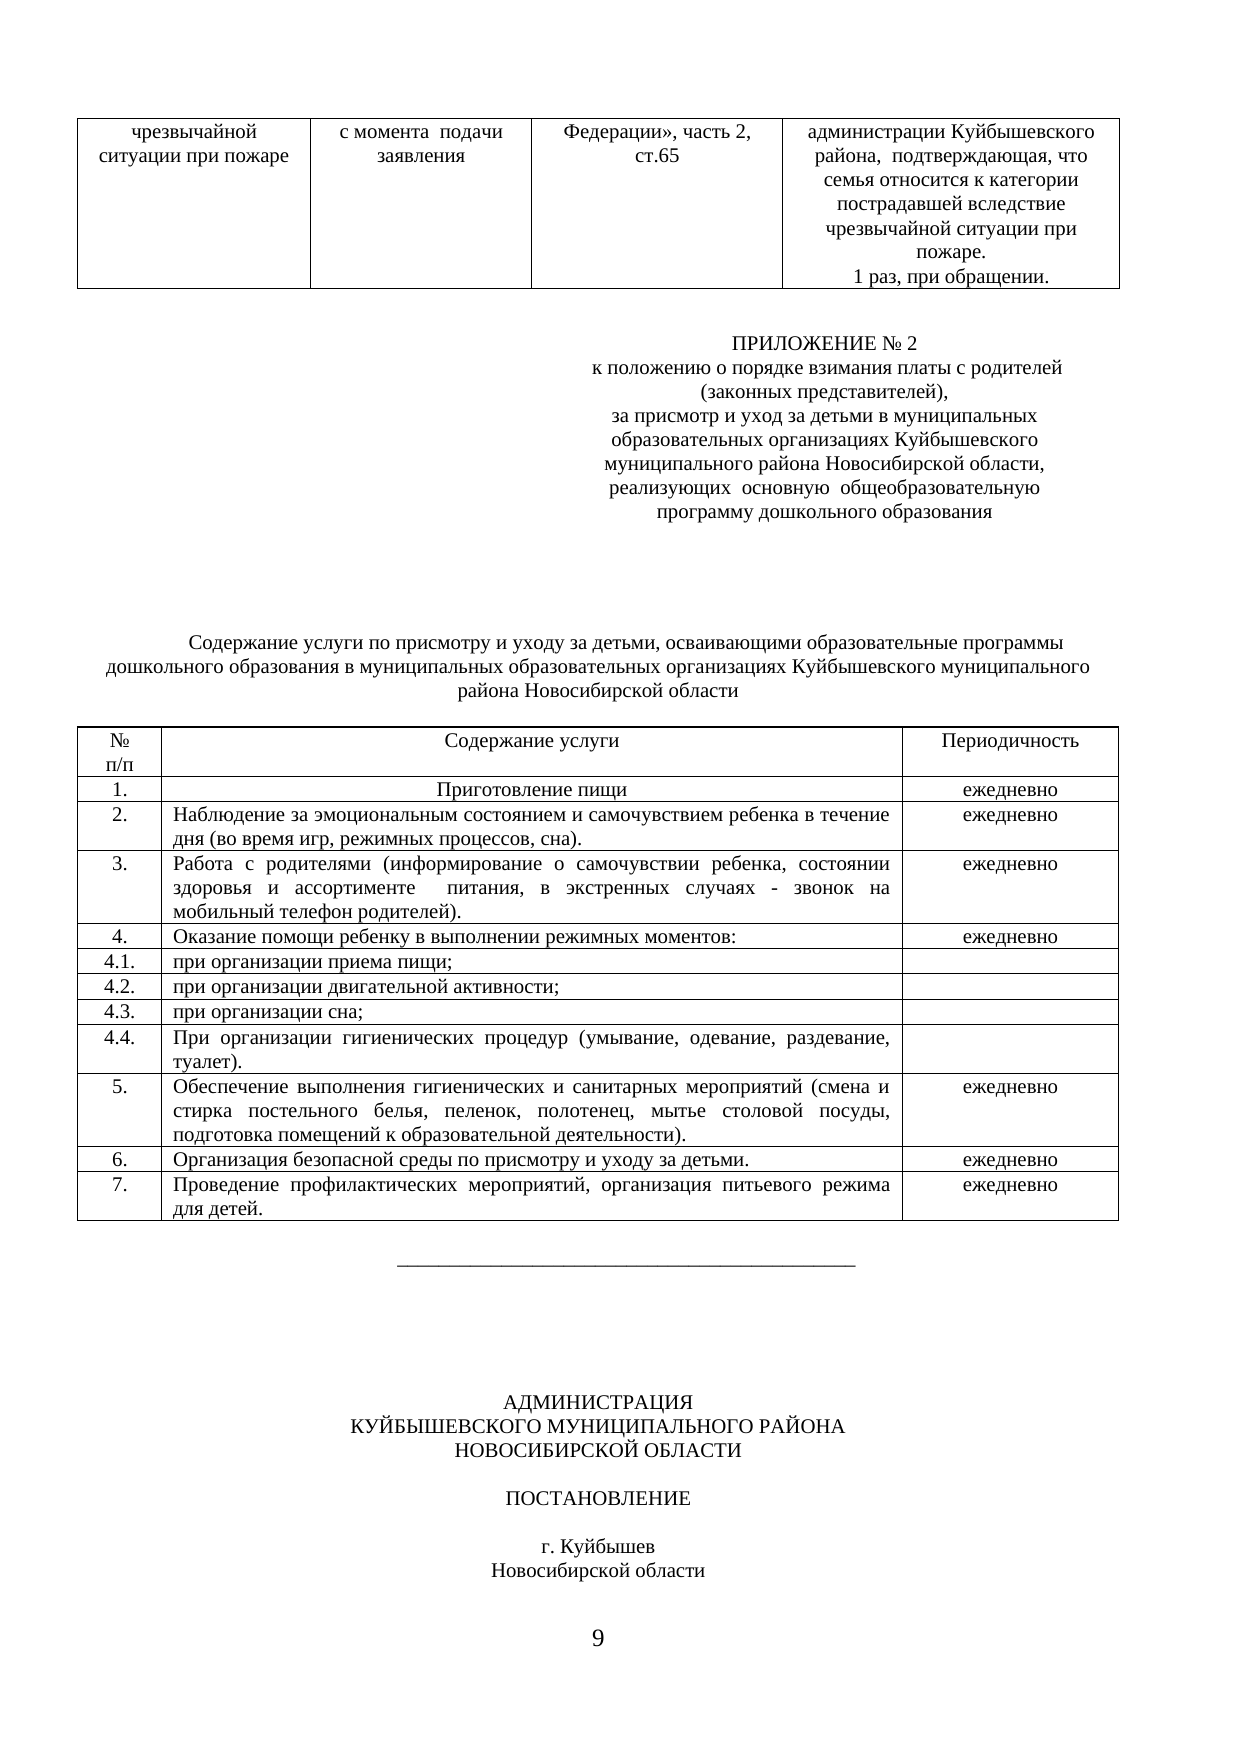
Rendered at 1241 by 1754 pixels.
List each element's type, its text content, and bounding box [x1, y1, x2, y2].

table_cell ежедневно [903, 851, 1118, 923]
table_cell при организации двигательной активности; [162, 974, 902, 998]
table_cell 4.3. [78, 1000, 161, 1023]
table_cell ежедневно [903, 1074, 1118, 1146]
table_header № п/п [78, 728, 161, 776]
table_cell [783, 119, 1119, 288]
table_cell Организация безопасной среды по присмотру и уходу за детьми. [162, 1147, 902, 1171]
table_cell При организации гигиенических процедур (умывание, одевание, раздевание, туалет). [162, 1025, 902, 1073]
table_cell 3. [78, 851, 161, 923]
table_cell ежедневно [903, 924, 1118, 948]
table_cell ежедневно [903, 777, 1118, 801]
table_cell Наблюдение за эмоциональным состоянием и самочувствием ребенка в течение дня (во время игр, режимных процессов, сна). [162, 802, 902, 850]
table_cell ежедневно [903, 802, 1118, 850]
table_cell 5. [78, 1074, 161, 1146]
table_cell 4.4. [78, 1025, 161, 1073]
subtitle КУЙБЫШЕВСКОГО МУНИЦИПАЛЬНОГО РАЙОНА [89, 1414, 1107, 1438]
table_cell Приготовление пищи [162, 777, 902, 801]
subtitle АДМИНИСТРАЦИЯ [89, 1390, 1107, 1414]
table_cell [78, 119, 310, 288]
table_cell Оказание помощи ребенку в выполнении режимных моментов: [162, 924, 902, 948]
table_cell 1. [78, 777, 161, 801]
table_cell 6. [78, 1147, 161, 1171]
text Содержание услуги по присмотру и уходу за детьми, осваивающими образовательные программы дошкольного образования в муниципальных образовательных организациях Куйбышевского муниципального района Новосибирской области [89, 630, 1107, 702]
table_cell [532, 119, 782, 288]
table_cell Работа с родителями (информирование о самочувствии ребенка, состоянии здоровья и ассортименте питания, в экстренных случаях - звонок на мобильный телефон родителей). [162, 851, 902, 923]
table_cell [903, 974, 1118, 998]
table_cell Проведение профилактических мероприятий, организация питьевого режима для детей. [162, 1172, 902, 1220]
table_cell ежедневно [903, 1172, 1118, 1220]
table_cell [903, 1025, 1118, 1073]
table_header Содержание услуги [162, 728, 902, 776]
table_cell 4.2. [78, 974, 161, 998]
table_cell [311, 119, 531, 288]
table_cell [903, 1000, 1118, 1023]
text г. Куйбышев [89, 1534, 1107, 1558]
table_header Периодичность [903, 728, 1118, 776]
table_cell 7. [78, 1172, 161, 1220]
table_cell при организации приема пищи; [162, 949, 902, 973]
table_cell 4.1. [78, 949, 161, 973]
text Новосибирской области [89, 1558, 1107, 1582]
text ____________________________________________ [89, 1245, 1107, 1269]
table_cell [903, 949, 1118, 973]
table_cell 4. [78, 924, 161, 948]
table_header ПРИЛОЖЕНИЕ № 2 к положению о порядке взимания платы с родителей (законных представителей), за присмотр и уход за детьми в муниципальных образовательных организациях Куйбышевского муниципального района Новосибирской области, реализующих основную общеобразовательную программу дошкольного образования [561, 306, 1088, 571]
subtitle ПОСТАНОВЛЕНИЕ [89, 1486, 1107, 1510]
subtitle НОВОСИБИРСКОЙ ОБЛАСТИ [89, 1438, 1107, 1462]
table_cell ежедневно [903, 1147, 1118, 1171]
table_cell Обеспечение выполнения гигиенических и санитарных мероприятий (смена и стирка постельного белья, пеленок, полотенец, мытье столовой посуды, подготовка помещений к образовательной деятельности). [162, 1074, 902, 1146]
table_cell 2. [78, 802, 161, 850]
table_cell при организации сна; [162, 1000, 902, 1023]
